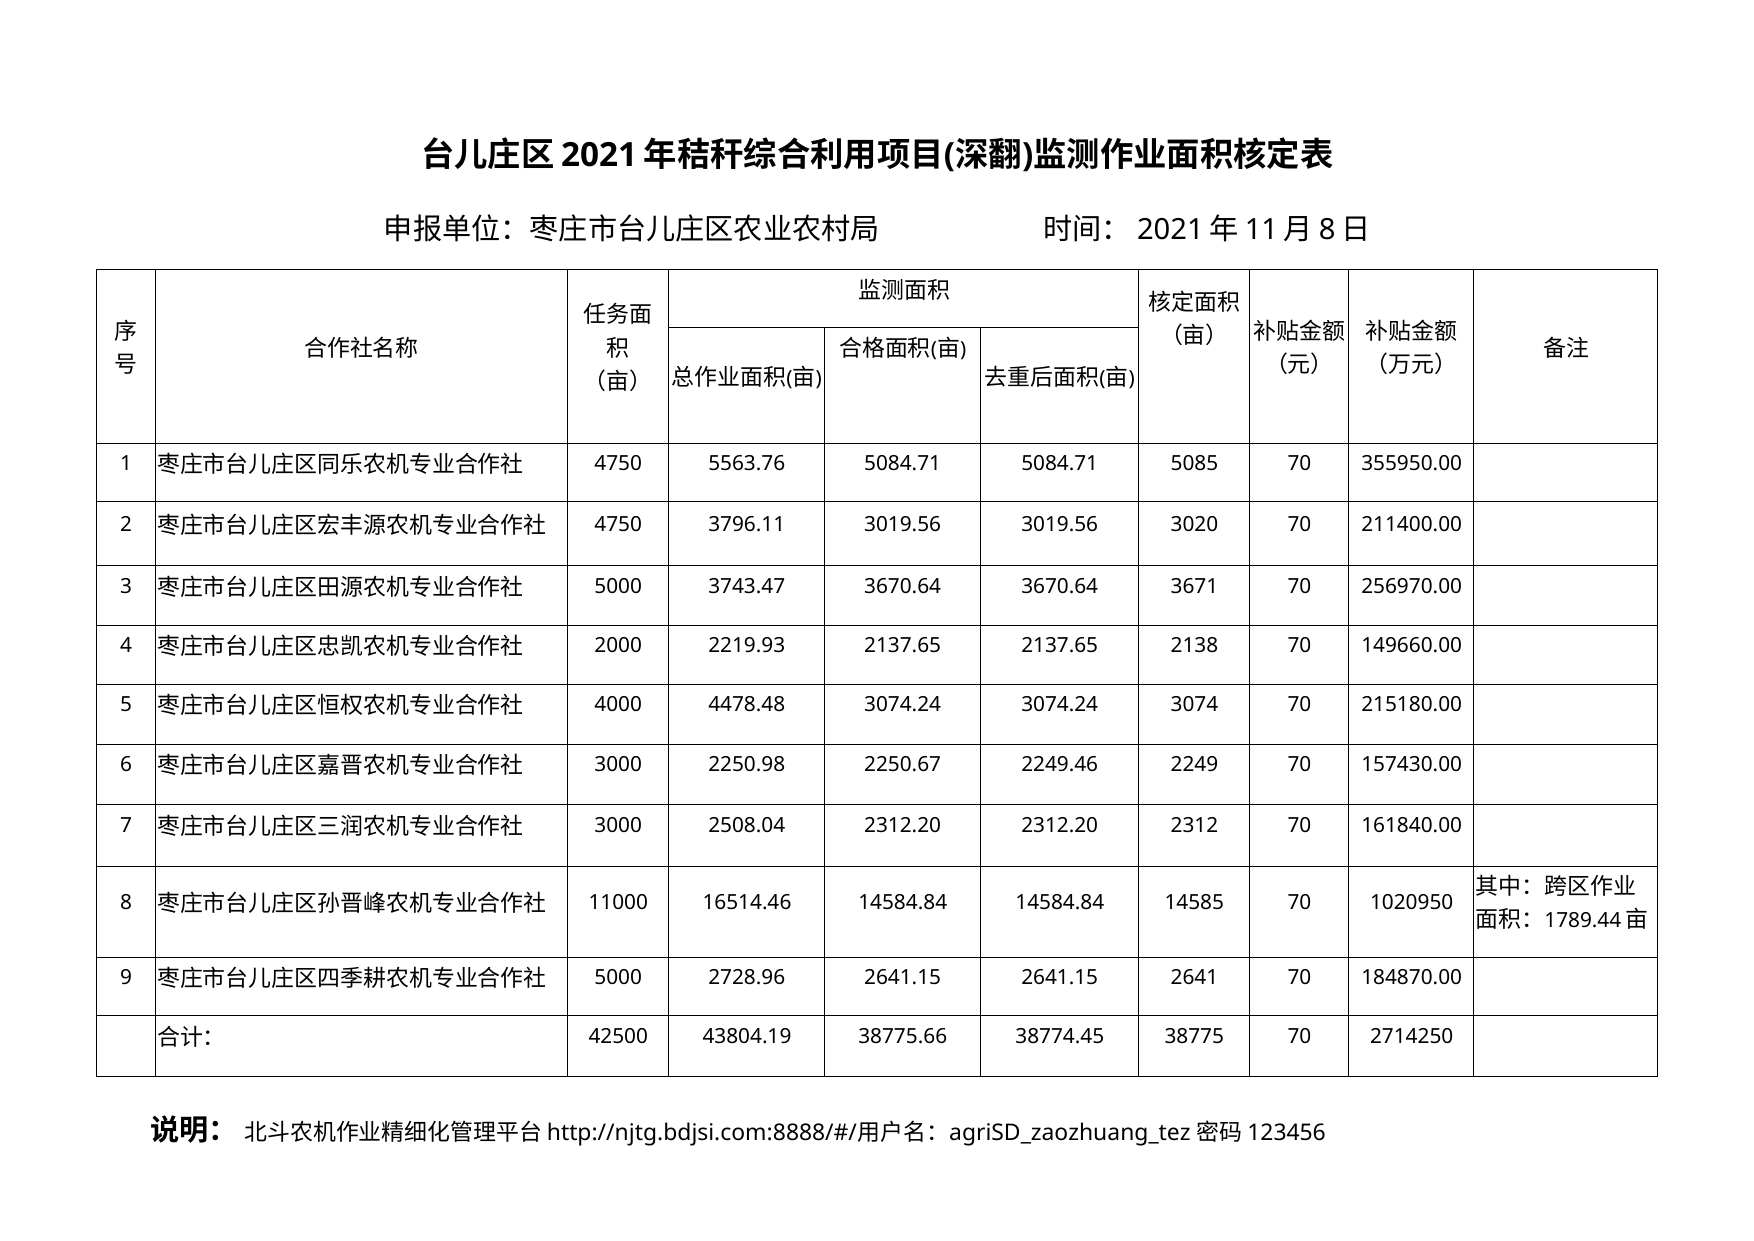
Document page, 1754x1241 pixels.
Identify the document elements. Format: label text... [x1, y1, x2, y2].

table_cell 14585 [1139, 867, 1249, 957]
table_cell 2 [97, 502, 155, 565]
table_cell 2641.15 [981, 958, 1138, 1015]
table_cell 其中：跨区作业面积：1789.44亩 [1474, 867, 1657, 957]
table_cell 5085 [1139, 444, 1249, 501]
table_cell 38775.66 [825, 1016, 980, 1076]
table_cell [1474, 958, 1657, 1015]
table_cell 215180.00 [1349, 685, 1473, 743]
table_cell [97, 1016, 155, 1076]
table_cell 9 [97, 958, 155, 1015]
text 说明： 北斗农机作业精细化管理平台http://njtg.bdjsi.com:8888/#/用户名：agriSD_zaozhuang_tez 密码123456 [150, 1106, 1604, 1148]
table_header 监测面积 [669, 270, 1138, 327]
table_cell 70 [1250, 444, 1348, 501]
table_cell 16514.46 [669, 867, 824, 957]
table_cell [1474, 805, 1657, 866]
table_cell 8 [97, 867, 155, 957]
table_cell 2641.15 [825, 958, 980, 1015]
table_cell 总作业面积(亩) [669, 328, 824, 443]
table_cell 5000 [568, 958, 668, 1015]
table_cell 2312.20 [981, 805, 1138, 866]
table_cell 70 [1250, 1016, 1348, 1076]
table_header 补贴金额（万元） [1349, 270, 1473, 443]
table_cell 70 [1250, 867, 1348, 957]
table_cell 5000 [568, 566, 668, 625]
table_cell [1474, 626, 1657, 684]
table_cell 14584.84 [825, 867, 980, 957]
table_cell 42500 [568, 1016, 668, 1076]
table_cell 211400.00 [1349, 502, 1473, 565]
table_cell 去重后面积(亩) [981, 328, 1138, 443]
table_cell 2138 [1139, 626, 1249, 684]
table_cell 3020 [1139, 502, 1249, 565]
table_cell [1474, 502, 1657, 565]
table_cell [1474, 745, 1657, 804]
table_header 备注 [1474, 270, 1657, 443]
table_cell 1020950 [1349, 867, 1473, 957]
table_cell 2249 [1139, 745, 1249, 804]
table_cell 161840.00 [1349, 805, 1473, 866]
table_cell 43804.19 [669, 1016, 824, 1076]
table_cell 70 [1250, 566, 1348, 625]
table_cell 枣庄市台儿庄区宏丰源农机专业合作社 [156, 502, 567, 565]
table_header 合作社名称 [156, 270, 567, 443]
table_cell 2249.46 [981, 745, 1138, 804]
table_header 核定面积（亩） [1139, 270, 1249, 443]
table_cell 7 [97, 805, 155, 866]
table_header 任务面积（亩） [568, 270, 668, 443]
table_cell 2250.98 [669, 745, 824, 804]
table_cell 2312 [1139, 805, 1249, 866]
table_cell 枣庄市台儿庄区嘉晋农机专业合作社 [156, 745, 567, 804]
table_cell 11000 [568, 867, 668, 957]
table_cell 1 [97, 444, 155, 501]
table_cell 5084.71 [981, 444, 1138, 501]
table_cell 2137.65 [981, 626, 1138, 684]
table_cell 合计： [156, 1016, 567, 1076]
table_cell 3670.64 [981, 566, 1138, 625]
table_cell 3796.11 [669, 502, 824, 565]
table_cell 枣庄市台儿庄区忠凯农机专业合作社 [156, 626, 567, 684]
table_cell 枣庄市台儿庄区同乐农机专业合作社 [156, 444, 567, 501]
table_cell 6 [97, 745, 155, 804]
table_cell 合格面积(亩) [825, 328, 980, 443]
table_cell [1474, 1016, 1657, 1076]
text 申报单位：枣庄市台儿庄区农业农村局 时间： 2021年11月8日 [150, 206, 1604, 248]
table_cell 2219.93 [669, 626, 824, 684]
table_cell 枣庄市台儿庄区田源农机专业合作社 [156, 566, 567, 625]
table_cell 枣庄市台儿庄区四季耕农机专业合作社 [156, 958, 567, 1015]
table_cell 3000 [568, 745, 668, 804]
table_cell 70 [1250, 502, 1348, 565]
table_cell 3074 [1139, 685, 1249, 743]
table_cell 3743.47 [669, 566, 824, 625]
table_cell 2508.04 [669, 805, 824, 866]
table_cell 70 [1250, 958, 1348, 1015]
table_cell 70 [1250, 626, 1348, 684]
table_cell [1474, 444, 1657, 501]
table_cell 4750 [568, 444, 668, 501]
table_cell 3670.64 [825, 566, 980, 625]
table_cell 38775 [1139, 1016, 1249, 1076]
table_cell 5563.76 [669, 444, 824, 501]
table_cell 355950.00 [1349, 444, 1473, 501]
table_cell 149660.00 [1349, 626, 1473, 684]
table_cell 70 [1250, 685, 1348, 743]
text 台儿庄区2021年秸秆综合利用项目(深翻)监测作业面积核定表 [150, 128, 1604, 176]
table_cell [1474, 685, 1657, 743]
table_cell 184870.00 [1349, 958, 1473, 1015]
table_cell 3019.56 [825, 502, 980, 565]
table_cell 4 [97, 626, 155, 684]
table_cell 3671 [1139, 566, 1249, 625]
table_cell 2728.96 [669, 958, 824, 1015]
table_cell 4750 [568, 502, 668, 565]
table_cell 2641 [1139, 958, 1249, 1015]
table_cell 5084.71 [825, 444, 980, 501]
table_cell 2137.65 [825, 626, 980, 684]
table_cell 14584.84 [981, 867, 1138, 957]
table_cell 3000 [568, 805, 668, 866]
table_cell 枣庄市台儿庄区孙晋峰农机专业合作社 [156, 867, 567, 957]
table_cell 5 [97, 685, 155, 743]
table_cell 2312.20 [825, 805, 980, 866]
table_cell 3 [97, 566, 155, 625]
table_cell 3019.56 [981, 502, 1138, 565]
table_cell 2250.67 [825, 745, 980, 804]
table_header 序号 [97, 270, 155, 443]
table_cell 2714250 [1349, 1016, 1473, 1076]
table_cell 70 [1250, 805, 1348, 866]
table_cell 157430.00 [1349, 745, 1473, 804]
table_header 补贴金额（元） [1250, 270, 1348, 443]
table_cell 4000 [568, 685, 668, 743]
table_cell 枣庄市台儿庄区三润农机专业合作社 [156, 805, 567, 866]
table_cell [1474, 566, 1657, 625]
table_cell 2000 [568, 626, 668, 684]
table_cell 70 [1250, 745, 1348, 804]
table_cell 3074.24 [981, 685, 1138, 743]
table_cell 3074.24 [825, 685, 980, 743]
table_cell 38774.45 [981, 1016, 1138, 1076]
table_cell 枣庄市台儿庄区恒权农机专业合作社 [156, 685, 567, 743]
table_cell 256970.00 [1349, 566, 1473, 625]
table_cell 4478.48 [669, 685, 824, 743]
